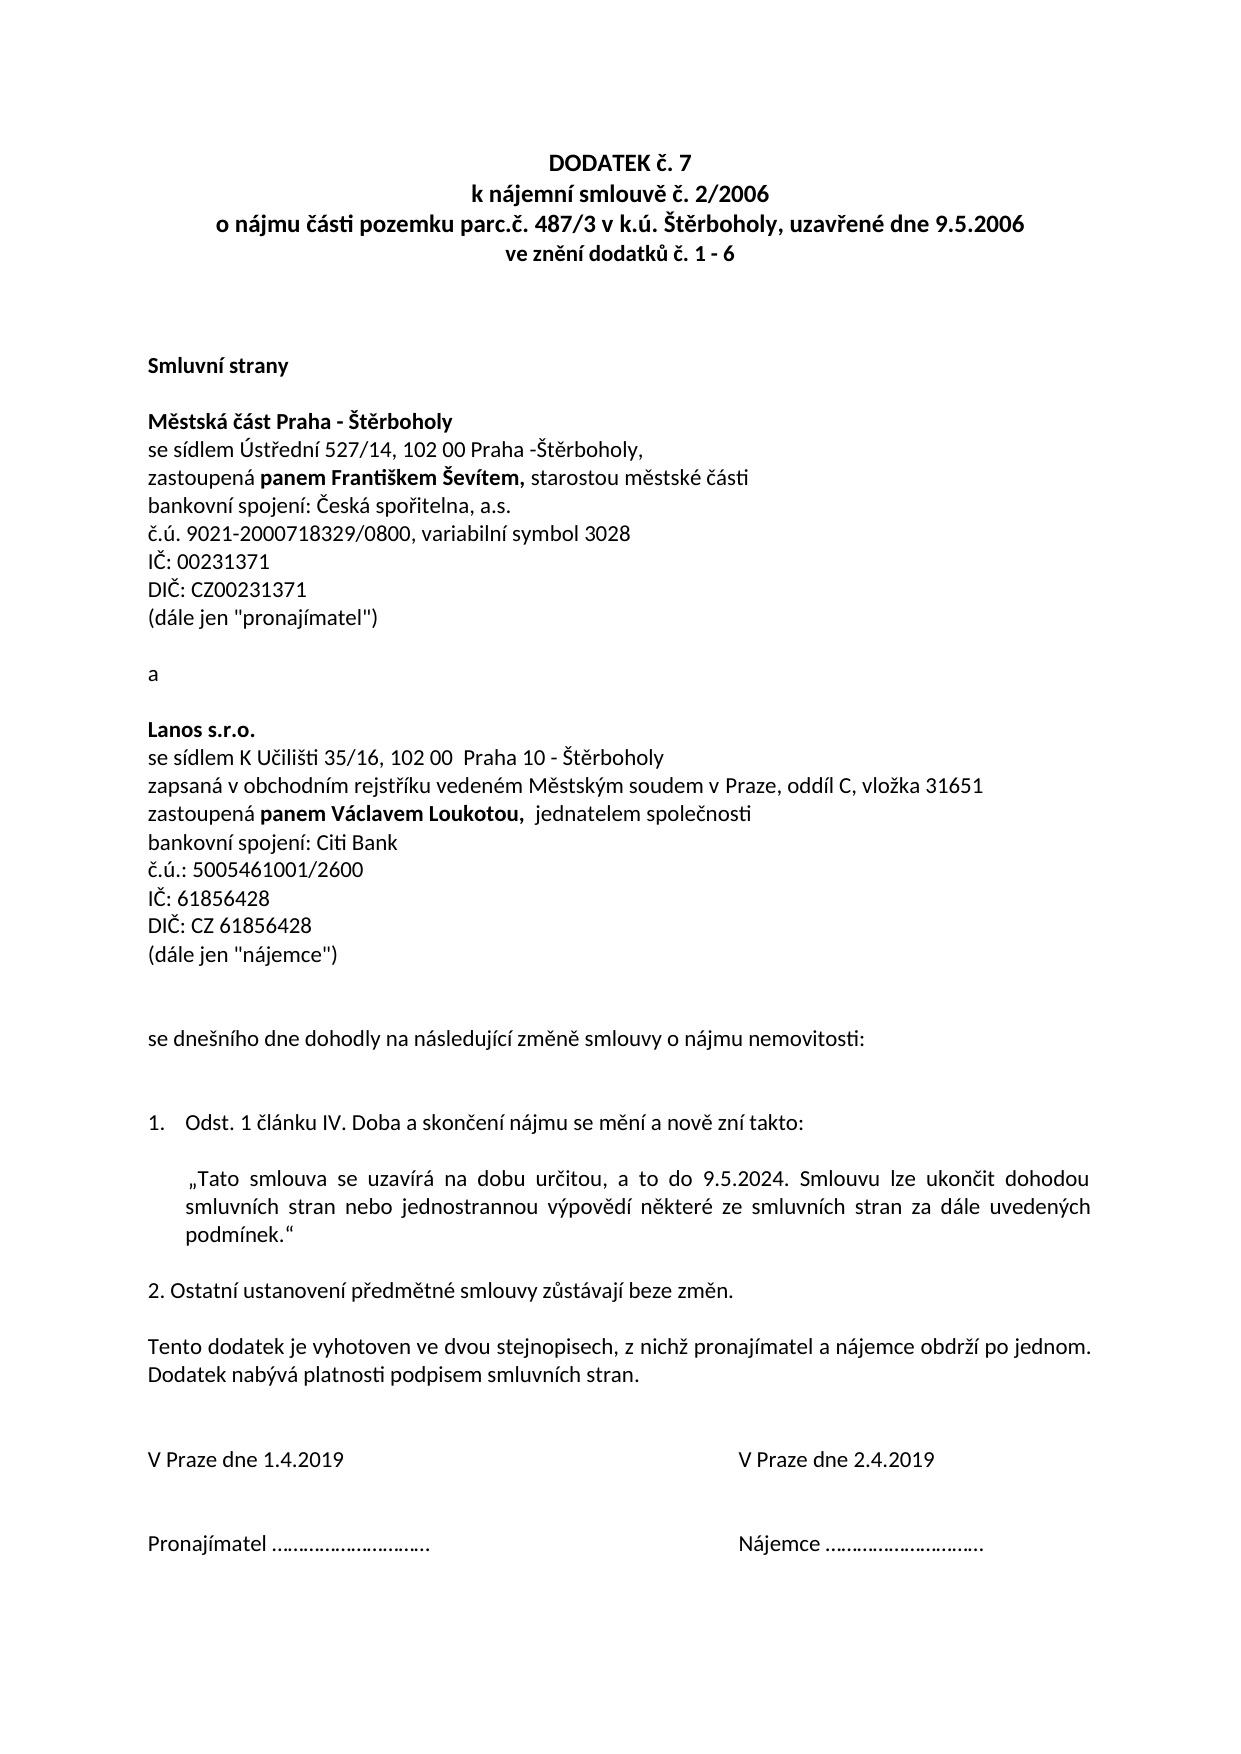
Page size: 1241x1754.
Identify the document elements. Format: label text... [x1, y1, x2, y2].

text bankovní spojení: Citi Bank [148, 828, 1093, 856]
text DIČ: CZ 61856428 [148, 912, 1093, 940]
text Tento dodatek je vyhotoven ve dvou stejnopisech, z nichž pronajímatel a nájemce obdrží po jednom. Dodatek nabývá platnosti podpisem smluvních stran. [148, 1332, 1093, 1388]
text ve znění dodatků č. 1 - 6 [148, 239, 1093, 267]
text „Tato smlouva se uzavírá na dobu určitou, a to do 9.5.2024. Smlouvu lze ukončit dohodou smluvních stran nebo jednostrannou výpovědí některé ze smluvních stran za dále uvedených podmínek.“ [148, 1164, 1093, 1248]
text a [148, 659, 1093, 687]
text č.ú.: 5005461001/2600 [148, 856, 1093, 884]
text se sídlem K Učilišti 35/16, 102 00 Praha 10 - Štěrboholy [148, 743, 1093, 772]
text zastoupená panem Františkem Ševítem, starostou městské části [148, 463, 1093, 491]
text dodatek č. 7 [148, 148, 1093, 178]
list Odst. 1 článku IV. Doba a skončení nájmu se mění a nově zní takto: [148, 1108, 1093, 1136]
text DIČ: CZ00231371 [148, 575, 1093, 603]
text IČ: 00231371 [148, 547, 1093, 575]
text Lanos s.r.o. [148, 716, 1093, 743]
text V Praze dne 1.4.2019 V Praze dne 2.4.2019 [148, 1445, 1093, 1473]
text zapsaná v obchodním rejstříku vedeném Městským soudem v Praze, oddíl C, vložka 31651 [148, 772, 1093, 799]
text bankovní spojení: Česká spořitelna, a.s. [148, 491, 1093, 519]
text Pronajímatel ………………………… Nájemce ………………………… [148, 1529, 1093, 1557]
text se dnešního dne dohodly na následující změně smlouvy o nájmu nemovitosti: [148, 1024, 1093, 1052]
text č.ú. 9021-2000718329/0800, variabilní symbol 3028 [148, 519, 1093, 547]
text o nájmu části pozemku parc.č. 487/3 v k.ú. Štěrboholy, uzavřené dne 9.5.2006 [148, 209, 1093, 239]
text 2. Ostatní ustanovení předmětné smlouvy zůstávají beze změn. [148, 1276, 1093, 1304]
text zastoupená panem Václavem Loukotou, jednatelem společnosti [148, 799, 1093, 828]
text IČ: 61856428 [148, 884, 1093, 912]
text Městská část Praha - Štěrboholy [148, 407, 1093, 435]
text Smluvní strany [148, 351, 1093, 379]
text k nájemní smlouvě č. 2/2006 [148, 178, 1093, 209]
text (dále jen "nájemce") [148, 940, 1093, 968]
text se sídlem Ústřední 527/14, 102 00 Praha -Štěrboholy, [148, 435, 1093, 463]
text (dále jen "pronajímatel") [148, 603, 1093, 631]
